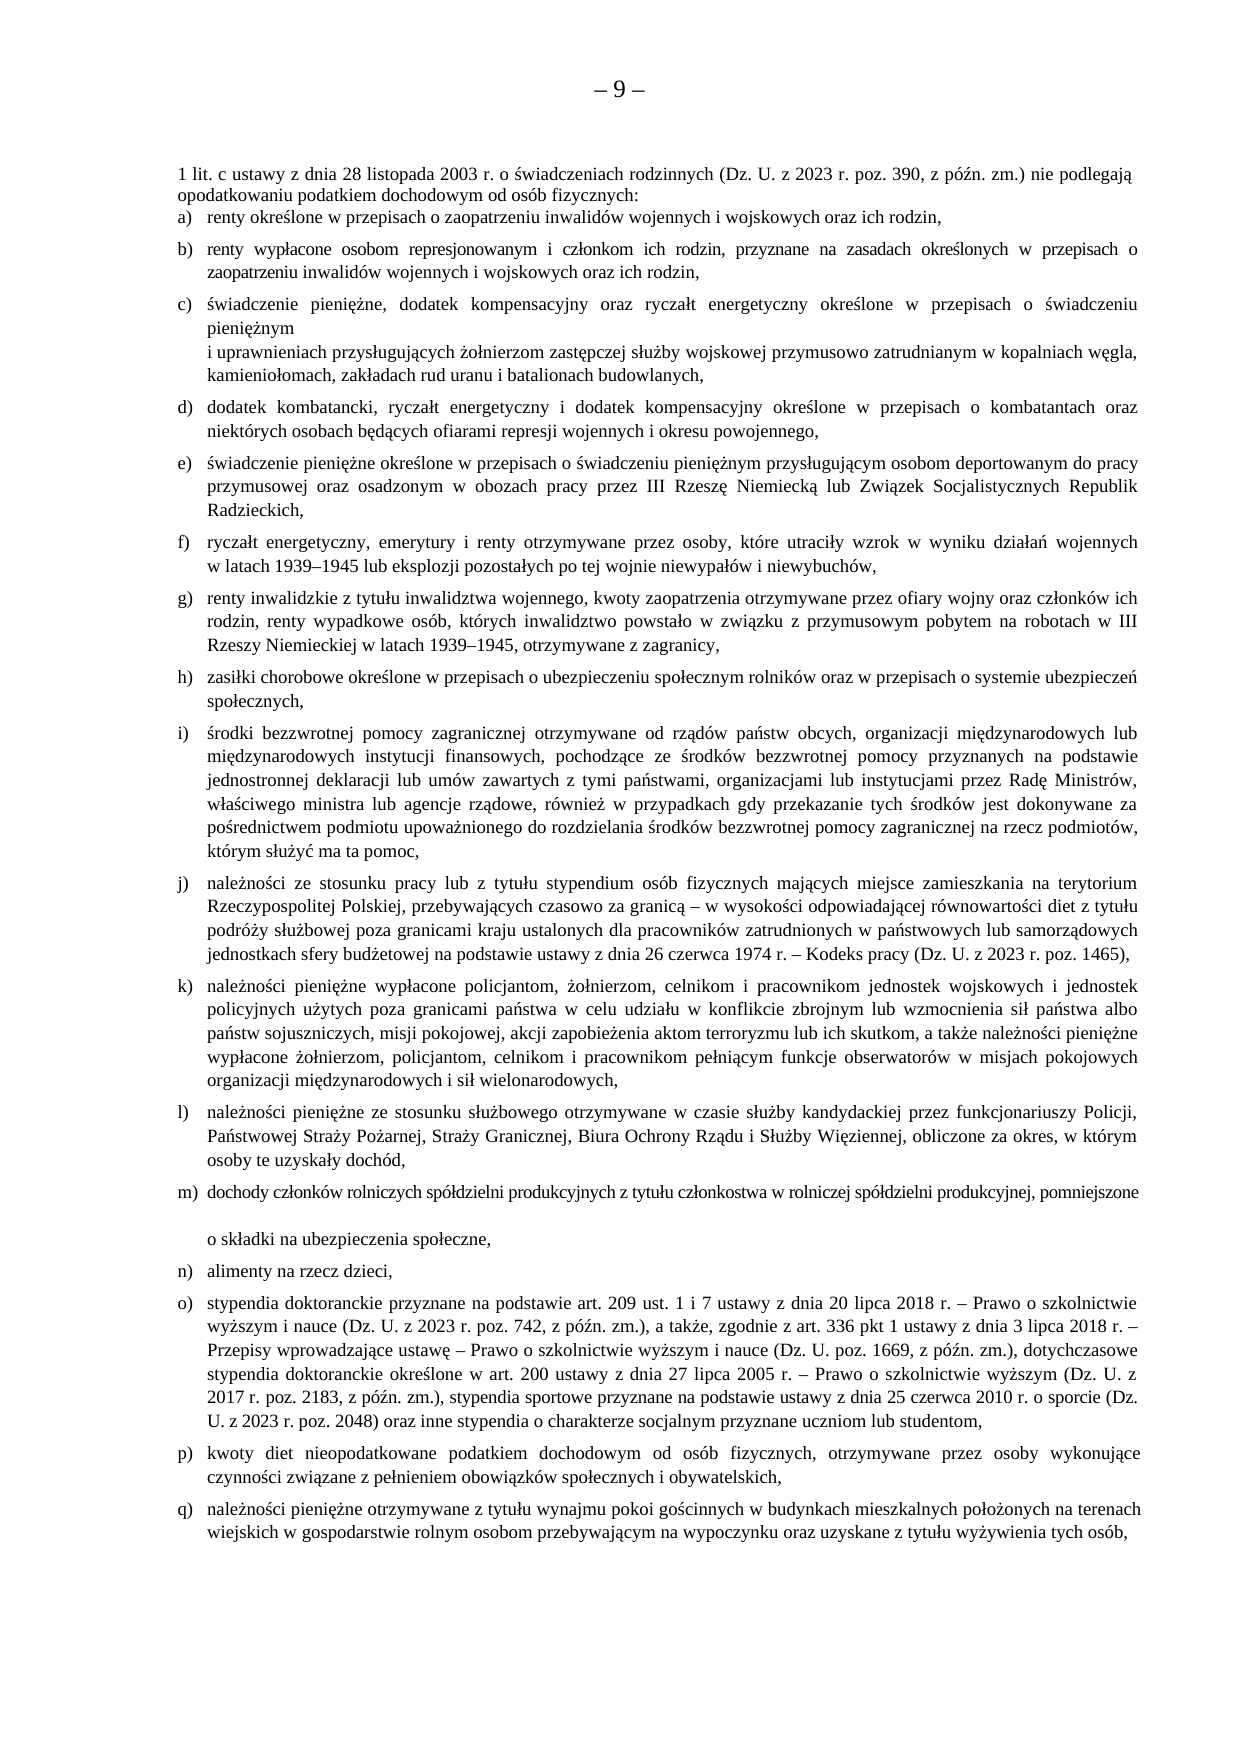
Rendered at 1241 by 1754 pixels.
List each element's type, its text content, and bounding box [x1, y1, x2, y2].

text m) dochody członków rolniczych spółdzielni produkcyjnych z tytułu członkostwa w rolniczej spółdzielni produkcyjnej, pomniejszone o składki na ubezpieczenia społeczne, [177, 1181, 1139, 1249]
text i) środki bezzwrotnej pomocy zagranicznej otrzymywane od rządów państw obcych, organizacji międzynarodowych lub międzynarodowych instytucji finansowych, pochodzące ze środków bezzwrotnej pomocy przyznanych na podstawie jednostronnej deklaracji lub umów zawartych z tymi państwami, organizacjami lub instytucjami przez Radę Ministrów, właściwego ministra lub agencje rządowe, również w przypadkach gdy przekazanie tych środków jest dokonywane za pośrednictwem podmiotu upoważnionego do rozdzielania środków bezzwrotnej pomocy zagranicznej na rzecz podmiotów, którym służyć ma ta pomoc, [177, 722, 1139, 861]
text n) alimenty na rzecz dzieci, [177, 1260, 1139, 1281]
text h) zasiłki chorobowe określone w przepisach o ubezpieczeniu społecznym rolników oraz w przepisach o systemie ubezpieczeń społecznych, [177, 666, 1139, 711]
text o) stypendia doktoranckie przyznane na podstawie art. 209 ust. 1 i 7 ustawy z dnia 20 lipca 2018 r. – Prawo o szkolnictwie wyższym i nauce (Dz. U. z 2023 r. poz. 742, z późn. zm.), a także, zgodnie z art. 336 pkt 1 ustawy z dnia 3 lipca 2018 r. – Przepisy wprowadzające ustawę – Prawo o szkolnictwie wyższym i nauce (Dz. U. poz. 1669, z późn. zm.), dotychczasowe stypendia doktoranckie określone w art. 200 ustawy z dnia 27 lipca 2005 r. – Prawo o szkolnictwie wyższym (Dz. U. z 2017 r. poz. 2183, z późn. zm.), stypendia sportowe przyznane na podstawie ustawy z dnia 25 czerwca 2010 r. o sporcie (Dz. U. z 2023 r. poz. 2048) oraz inne stypendia o charakterze socjalnym przyznane uczniom lub studentom, [177, 1292, 1139, 1432]
text g) renty inwalidzkie z tytułu inwalidztwa wojennego, kwoty zaopatrzenia otrzymywane przez ofiary wojny oraz członków ich rodzin, renty wypadkowe osób, których inwalidztwo powstało w związku z przymusowym pobytem na robotach w III Rzeszy Niemieckiej w latach 1939–1945, otrzymywane z zagranicy, [177, 587, 1139, 656]
text l) należności pieniężne ze stosunku służbowego otrzymywane w czasie służby kandydackiej przez funkcjonariuszy Policji, Państwowej Straży Pożarnej, Straży Granicznej, Biura Ochrony Rządu i Służby Więziennej, obliczone za okres, w którym osoby te uzyskały dochód, [177, 1101, 1139, 1170]
text e) świadczenie pieniężne określone w przepisach o świadczeniu pieniężnym przysługującym osobom deportowanym do pracy przymusowej oraz osadzonym w obozach pracy przez III Rzeszę Niemiecką lub Związek Socjalistycznych Republik Radzieckich, [177, 452, 1139, 521]
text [148, 162, 1135, 206]
text f) ryczałt energetyczny, emerytury i renty otrzymywane przez osoby, które utraciły wzrok w wyniku działań wojennych w latach 1939–1945 lub eksplozji pozostałych po tej wojnie niewypałów i niewybuchów, [177, 531, 1139, 576]
text c) świadczenie pieniężne, dodatek kompensacyjny oraz ryczałt energetyczny określone w przepisach o świadczeniu pieniężnym i uprawnieniach przysługujących żołnierzom zastępczej służby wojskowej przymusowo zatrudnianym w kopalniach węgla, kamieniołomach, zakładach rud uranu i batalionach budowlanych, [177, 293, 1139, 386]
text j) należności ze stosunku pracy lub z tytułu stypendium osób fizycznych mających miejsce zamieszkania na terytorium Rzeczypospolitej Polskiej, przebywających czasowo za granicą – w wysokości odpowiadającej równowartości diet z tytułu podróży służbowej poza granicami kraju ustalonych dla pracowników zatrudnionych w państwowych lub samorządowych jednostkach sfery budżetowej na podstawie ustawy z dnia 26 czerwca 1974 r. – Kodeks pracy (Dz. U. z 2023 r. poz. 1465), [177, 872, 1139, 964]
text b) renty wypłacone osobom represjonowanym i członkom ich rodzin, przyznane na zasadach określonych w przepisach o zaopatrzeniu inwalidów wojennych i wojskowych oraz ich rodzin, [177, 238, 1139, 283]
text k) należności pieniężne wypłacone policjantom, żołnierzom, celnikom i pracownikom jednostek wojskowych i jednostek policyjnych użytych poza granicami państwa w celu udziału w konflikcie zbrojnym lub wzmocnienia sił państwa albo państw sojuszniczych, misji pokojowej, akcji zapobieżenia aktom terroryzmu lub ich skutkom, a także należności pieniężne wypłacone żołnierzom, policjantom, celnikom i pracownikom pełniącym funkcje obserwatorów w misjach pokojowych organizacji międzynarodowych i sił wielonarodowych, [177, 975, 1139, 1091]
text a) renty określone w przepisach o zaopatrzeniu inwalidów wojennych i wojskowych oraz ich rodzin, [177, 206, 1139, 227]
text q) należności pieniężne otrzymywane z tytułu wynajmu pokoi gościnnych w budynkach mieszkalnych położonych na terenach wiejskich w gospodarstwie rolnym osobom przebywającym na wypoczynku oraz uzyskane z tytułu wyżywienia tych osób, [177, 1498, 1142, 1543]
text p) kwoty diet nieopodatkowane podatkiem dochodowym od osób fizycznych, otrzymywane przez osoby wykonujące czynności związane z pełnieniem obowiązków społecznych i obywatelskich, [177, 1442, 1142, 1487]
text d) dodatek kombatancki, ryczałt energetyczny i dodatek kompensacyjny określone w przepisach o kombatantach oraz niektórych osobach będących ofiarami represji wojennych i okresu powojennego, [177, 396, 1139, 441]
